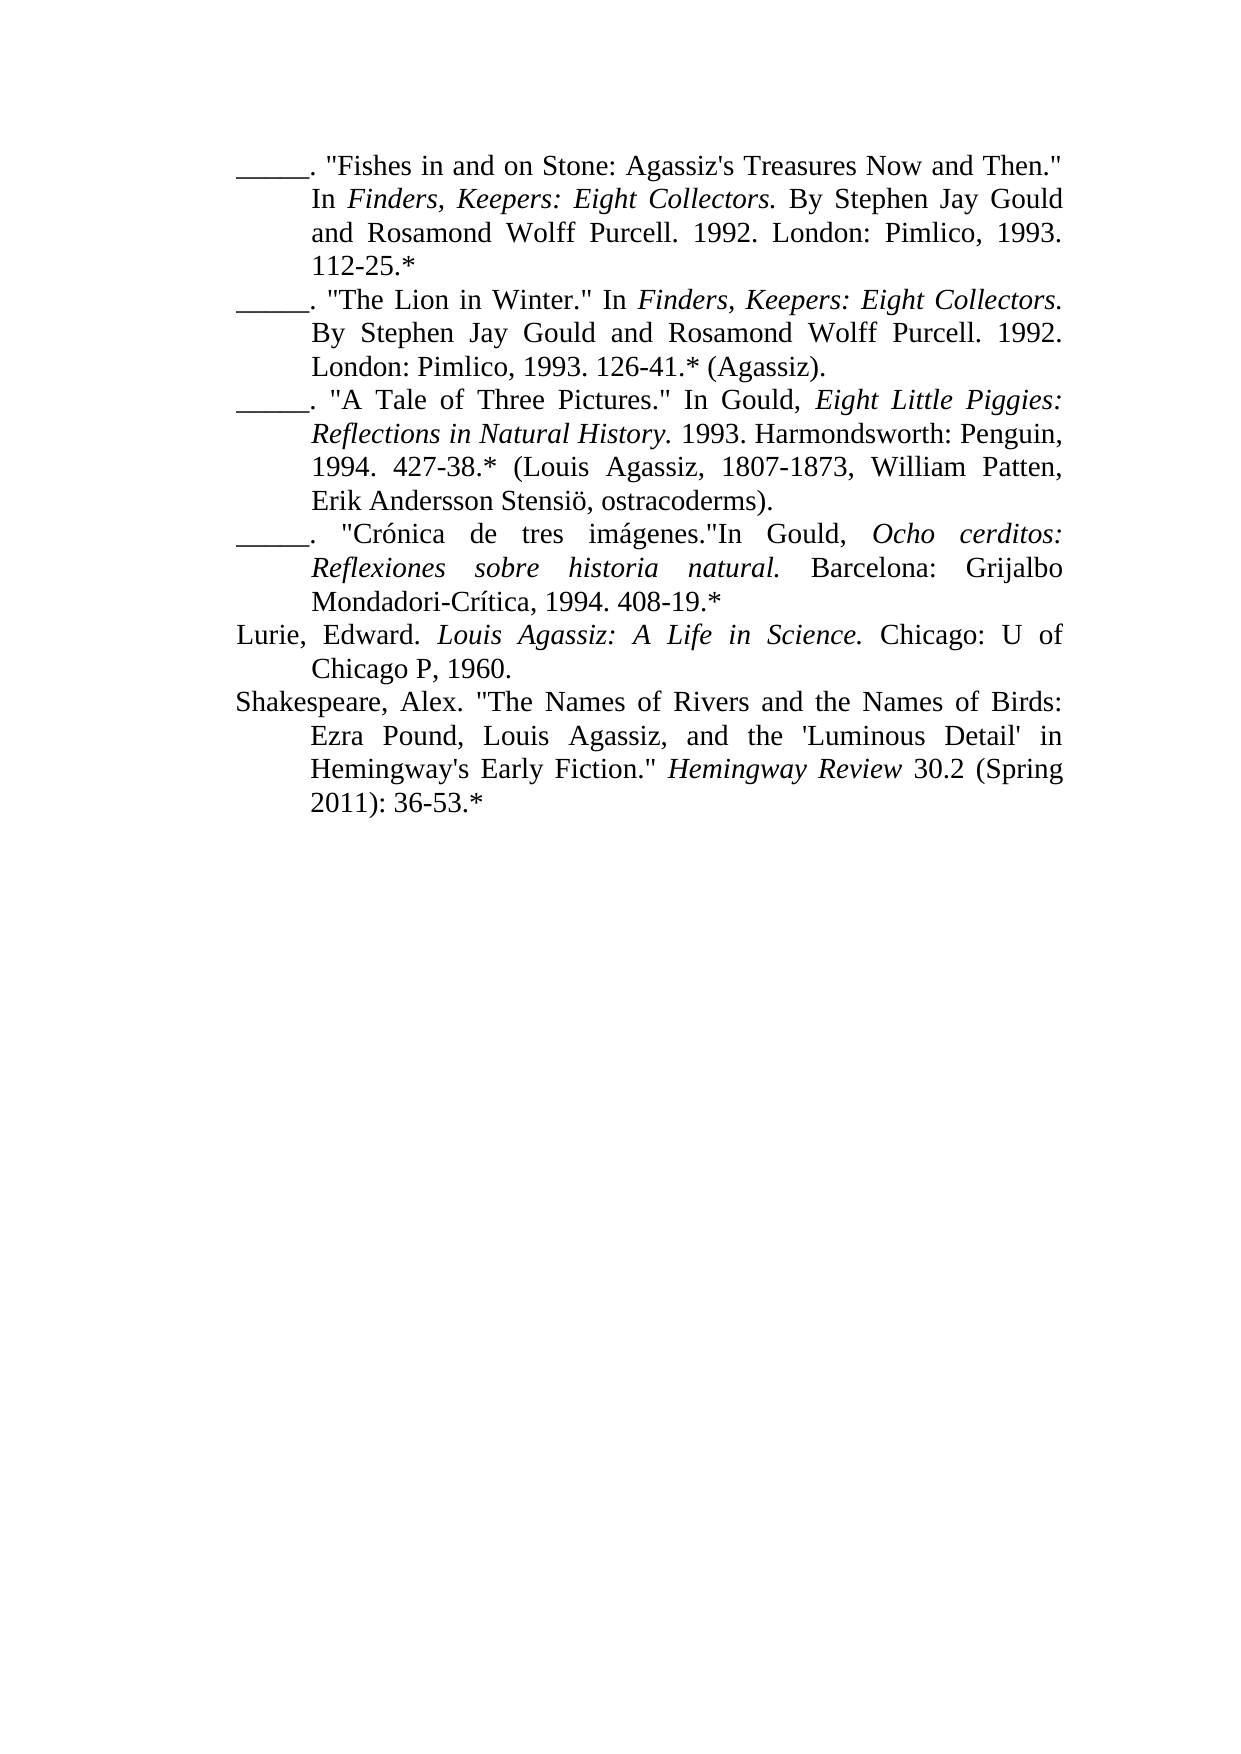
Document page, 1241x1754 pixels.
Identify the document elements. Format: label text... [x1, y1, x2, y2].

text _____. "The Lion in Winter." In Finders, Keepers: Eight Collectors. By Stephen Jay Gould and Rosamond Wolff Purcell. 1992. London: Pimlico, 1993. 126-41.* (Agassiz). [236, 282, 1063, 382]
text _____. "Fishes in and on Stone: Agassiz's Treasures Now and Then." In Finders, Keepers: Eight Collectors. By Stephen Jay Gould and Rosamond Wolff Purcell. 1992. London: Pimlico, 1993. 112-25.* [236, 148, 1063, 282]
text _____. "Crónica de tres imágenes."In Gould, Ocho cerditos: Reflexiones sobre historia natural. Barcelona: Grijalbo Mondadori-Crítica, 1994. 408-19.* [236, 517, 1063, 617]
text _____. "A Tale of Three Pictures." In Gould, Eight Little Piggies: Reflections in Natural History. 1993. Harmondsworth: Penguin, 1994. 427-38.* (Louis Agassiz, 1807-1873, William Patten, Erik Andersson Stensiö, ostracoderms). [236, 382, 1063, 517]
text Shakespeare, Alex. "The Names of Rivers and the Names of Birds: Ezra Pound, Louis Agassiz, and the 'Luminous Detail' in Hemingway's Early Fiction." Hemingway Review 30.2 (Spring 2011): 36-53.* [235, 684, 1063, 818]
text Lurie, Edward. Louis Agassiz: A Life in Science. Chicago: U of Chicago P, 1960. [236, 617, 1063, 684]
